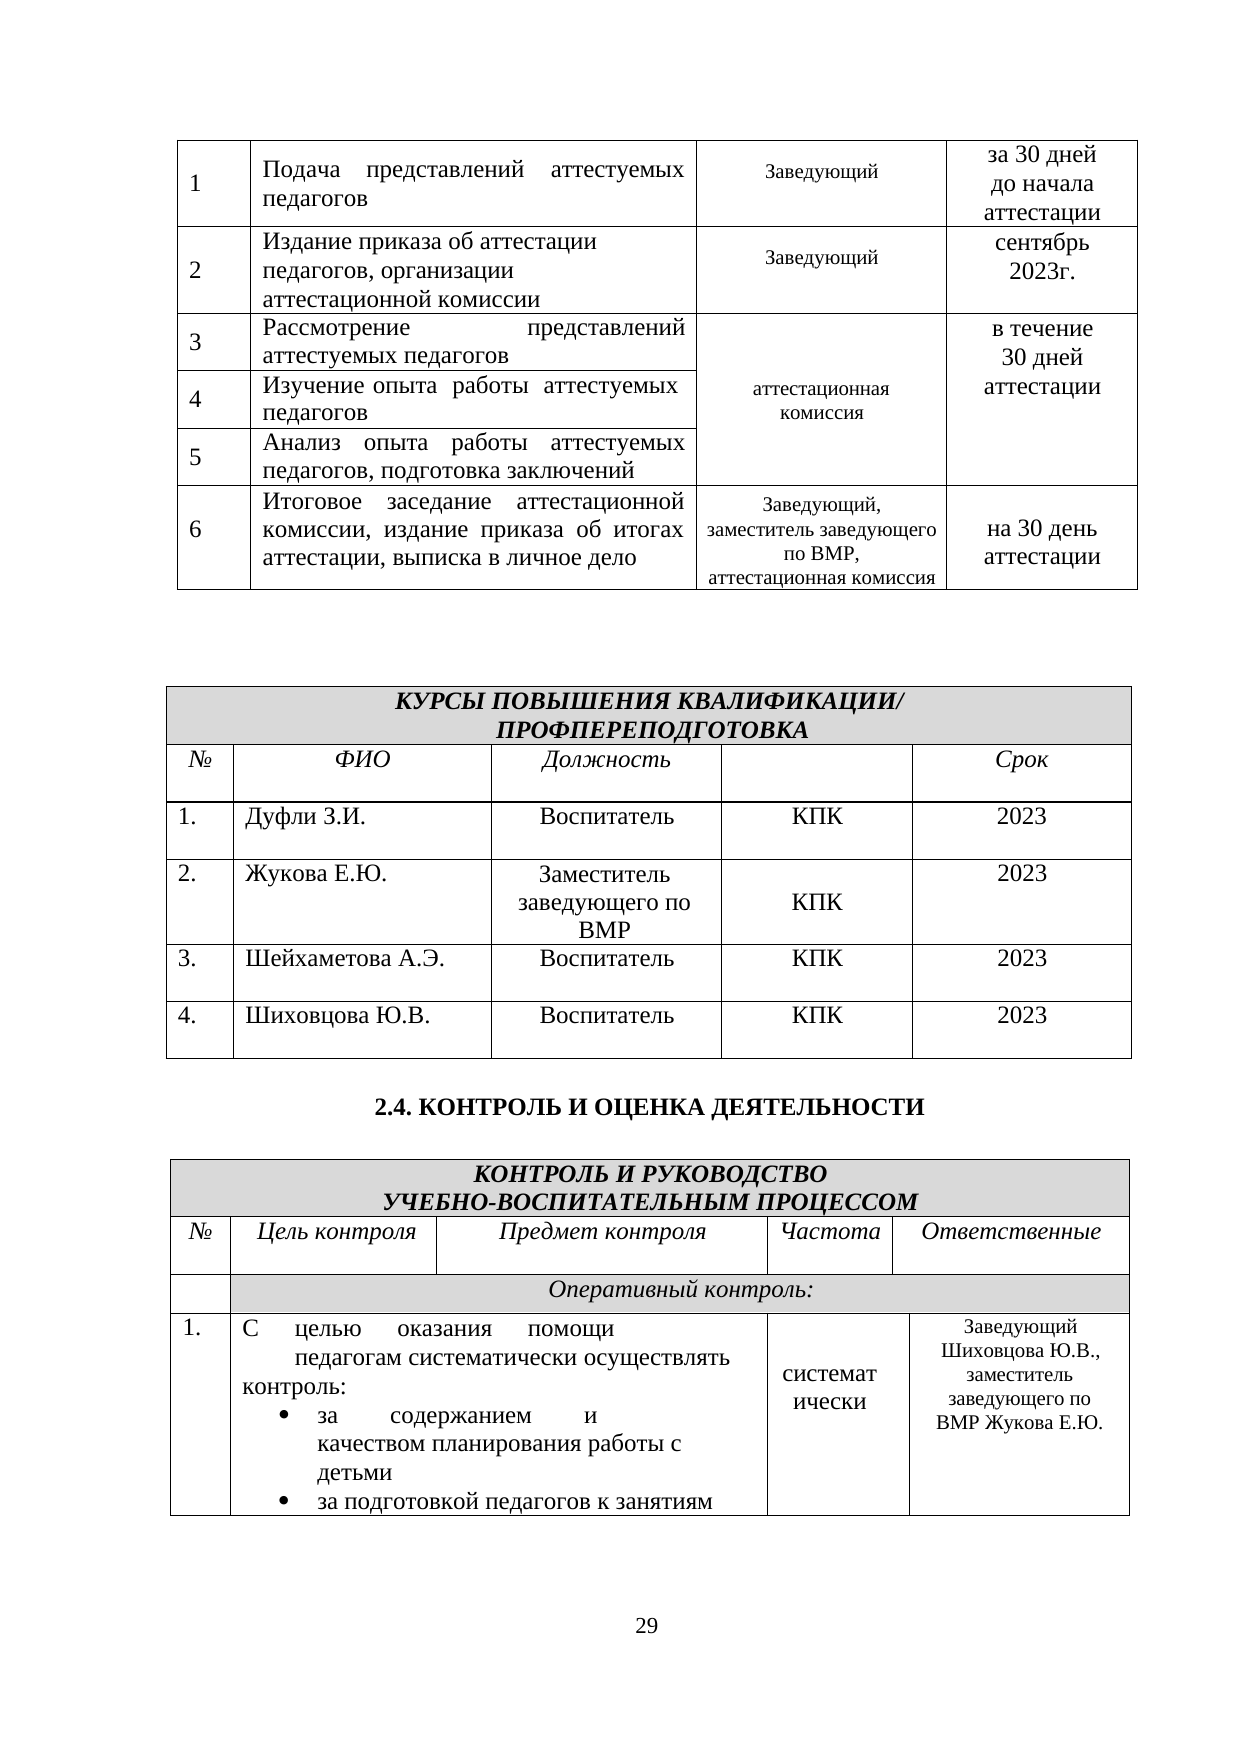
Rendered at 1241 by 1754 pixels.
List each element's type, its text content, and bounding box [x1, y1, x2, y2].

list КОНТРОЛЬ И ОЦЕНКА ДЕЯТЕЛЬНОСТИ [374, 1092, 1221, 1121]
table_cell 2023 [913, 945, 1131, 1001]
table_cell 1. [171, 1314, 230, 1515]
table_cell КПК [722, 803, 912, 859]
table_cell КПК [722, 945, 912, 1001]
table_cell Изучение опыта работы аттестуемых педагогов [251, 371, 696, 427]
table_cell за 30 дней до начала аттестации [947, 141, 1137, 226]
table_cell 3. [167, 945, 233, 1001]
table_cell Цель контроля [231, 1217, 436, 1274]
table_cell 4. [167, 1002, 233, 1057]
table_cell КПК [722, 1002, 912, 1057]
table_cell КПК [722, 860, 912, 944]
table_cell Воспитатель [492, 945, 721, 1001]
table_cell Заместитель заведующего по ВМР [492, 860, 721, 944]
table_cell Шиховцова Ю.В. [234, 1002, 491, 1057]
table_cell 2. [167, 860, 233, 944]
table_cell Предмет контроля [437, 1217, 767, 1274]
table_cell Издание приказа об аттестации педагогов, организации аттестационной комиссии [251, 227, 696, 312]
table_cell 5 [178, 429, 250, 485]
table_cell 2023 [913, 803, 1131, 859]
table_cell Заведующий, заместитель заведующего по ВМР, аттестационная комиссия [697, 486, 946, 589]
table_cell ФИО [234, 745, 491, 801]
table_cell Дуфли З.И. [234, 803, 491, 859]
table_cell Оперативный контроль: [231, 1275, 1129, 1312]
table_cell Воспитатель [492, 1002, 721, 1057]
table_cell 4 [178, 371, 250, 427]
table_cell сентябрь 2023г. [947, 227, 1137, 312]
table_cell 2023 [913, 860, 1131, 944]
table_cell 3 [178, 314, 250, 370]
table_cell Итоговое заседание аттестационной комиссии, издание приказа об итогах аттестации, выписка в личное дело [251, 486, 696, 589]
table_cell Срок [913, 745, 1131, 801]
table_cell в течение 30 дней аттестации [947, 314, 1137, 485]
table_cell Шейхаметова А.Э. [234, 945, 491, 1001]
table_header КОНТРОЛЬ И РУКОВОДСТВО УЧЕБНО-ВОСПИТАТЕЛЬНЫМ ПРОЦЕССОМ [171, 1160, 1129, 1216]
table_cell Рассмотрение представлений аттестуемых педагогов [251, 314, 696, 370]
table_cell Заведующий Шиховцова Ю.В., заместитель заведующего по ВМР Жукова Е.Ю. [910, 1314, 1129, 1515]
table_cell № [171, 1217, 230, 1274]
table_cell 1. [167, 803, 233, 859]
table_cell аттестационная комиссия [697, 314, 946, 485]
table_cell 6 [178, 486, 250, 589]
table_cell 1 [178, 141, 250, 226]
table_cell на 30 день аттестации [947, 486, 1137, 589]
table_cell Должность [492, 745, 721, 801]
table_header КУРСЫ ПОВЫШЕНИЯ КВАЛИФИКАЦИИ/ ПРОФПЕРЕПОДГОТОВКА [167, 687, 1131, 744]
table_cell Жукова Е.Ю. [234, 860, 491, 944]
table_cell Заведующий [697, 141, 946, 226]
table_cell [171, 1275, 230, 1312]
table_cell Воспитатель [492, 803, 721, 859]
table_cell 2023 [913, 1002, 1131, 1057]
table_cell Анализ опыта работы аттестуемых педагогов, подготовка заключений [251, 429, 696, 485]
table_cell [722, 745, 912, 801]
table_cell Заведующий [697, 227, 946, 312]
table_cell Подача представлений аттестуемых педагогов [251, 141, 696, 226]
table_cell № [167, 745, 233, 801]
table_cell Ответственные [893, 1217, 1129, 1274]
table_cell С целью оказания помощи педагогам систематически осуществлять контроль: за содержанием и качеством планирования работы с детьми за подготовкой педагогов к занятиям [231, 1314, 767, 1515]
table_cell системат ически [768, 1314, 909, 1515]
table_cell Частота [768, 1217, 892, 1274]
table_cell 2 [178, 227, 250, 312]
